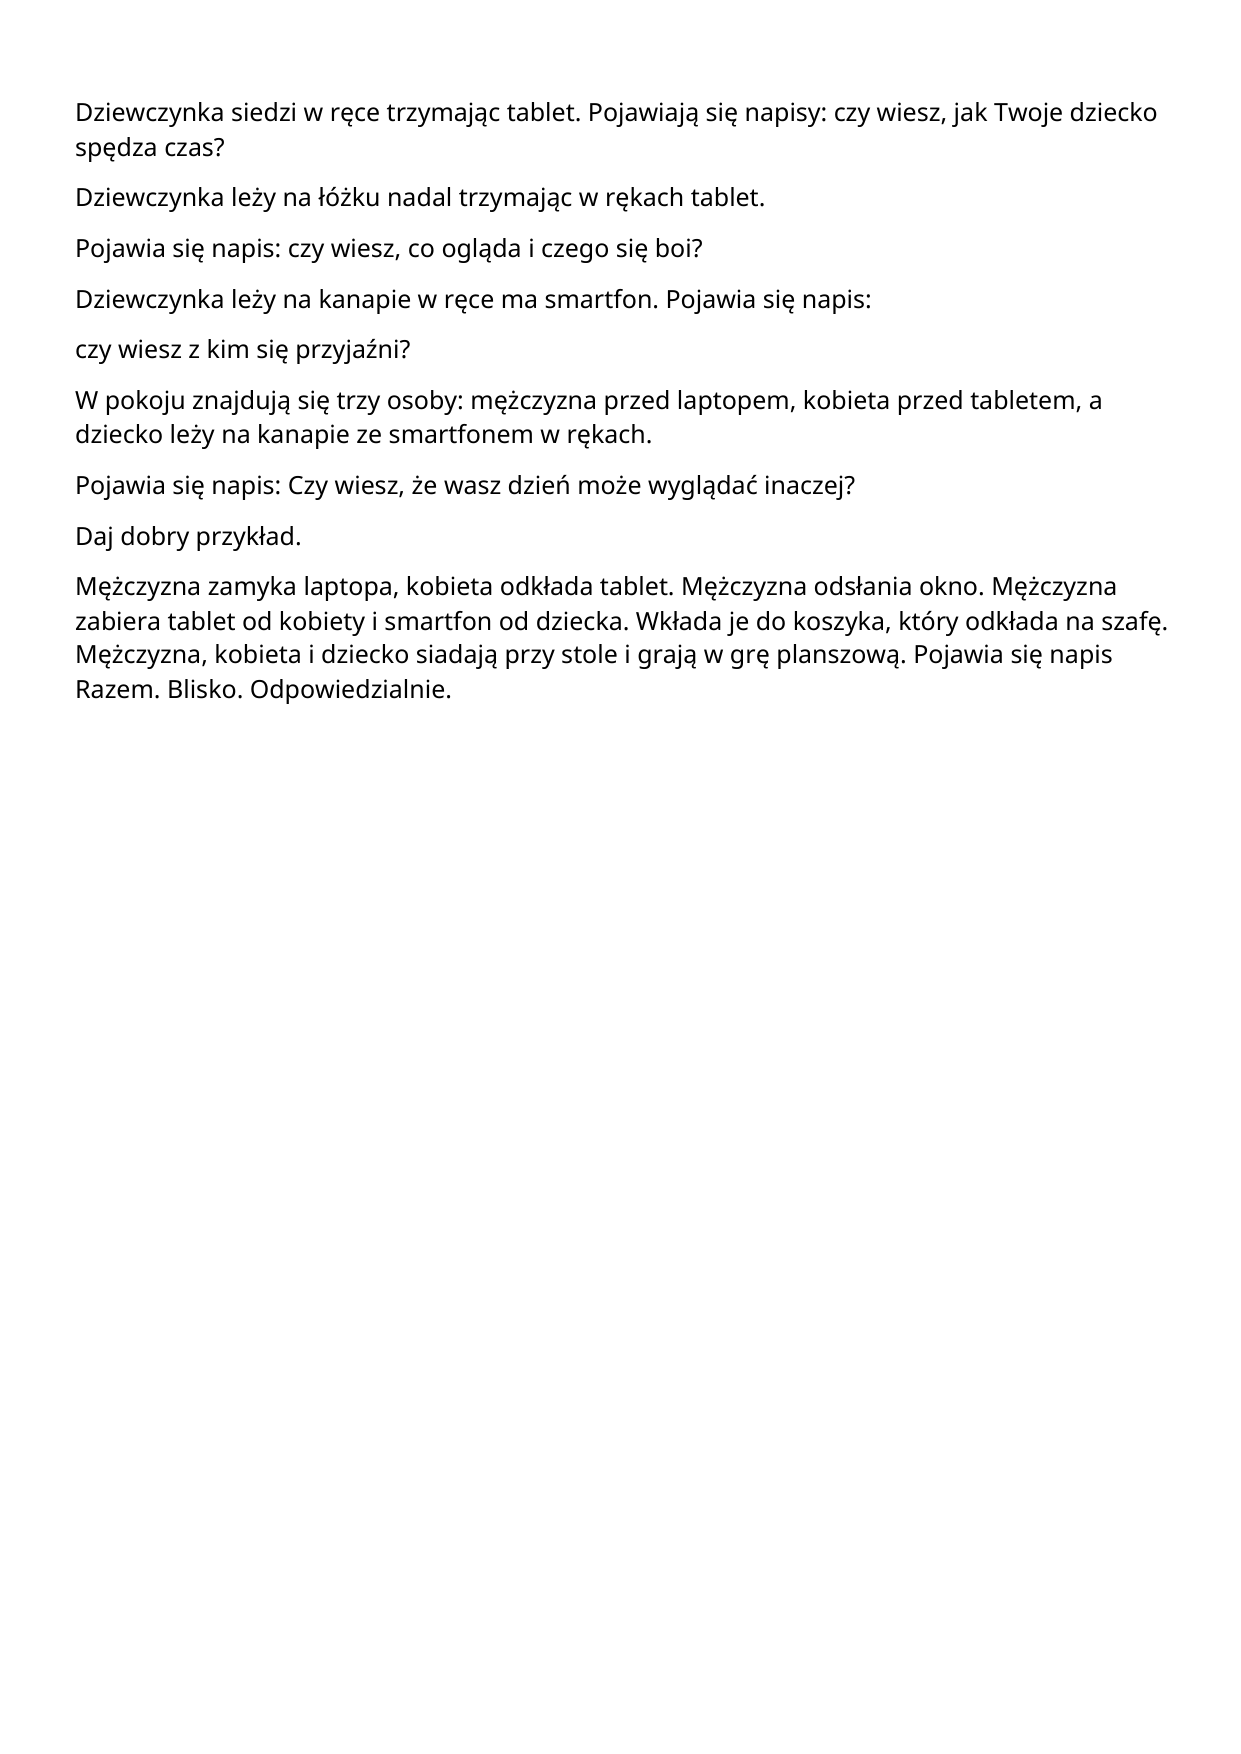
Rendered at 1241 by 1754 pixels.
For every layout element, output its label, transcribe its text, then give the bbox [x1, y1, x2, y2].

text Daj dobry przykład. [75, 518, 1181, 552]
text czy wiesz z kim się przyjaźni? [75, 332, 1181, 366]
text Dziewczynka leży na kanapie w ręce ma smartfon. Pojawia się napis: [75, 281, 1181, 315]
text Pojawia się napis: Czy wiesz, że wasz dzień może wyglądać inaczej? [75, 468, 1181, 502]
text W pokoju znajdują się trzy osoby: mężczyzna przed laptopem, kobieta przed tabletem, a dziecko leży na kanapie ze smartfonem w rękach. [75, 383, 1181, 451]
text Pojawia się napis: czy wiesz, co ogląda i czego się boi? [75, 231, 1181, 265]
text Dziewczynka siedzi w ręce trzymając tablet. Pojawiają się napisy: czy wiesz, jak Twoje dziecko spędza czas? [75, 95, 1181, 163]
text Dziewczynka leży na łóżku nadal trzymając w rękach tablet. [75, 180, 1181, 214]
text Mężczyzna zamyka laptopa, kobieta odkłada tablet. Mężczyzna odsłania okno. Mężczyzna zabiera tablet od kobiety i smartfon od dziecka. Wkłada je do koszyka, który odkłada na szafę. Mężczyzna, kobieta i dziecko siadają przy stole i grają w grę planszową. Pojawia się napis Razem. Blisko. Odpowiedzialnie. [75, 569, 1181, 705]
